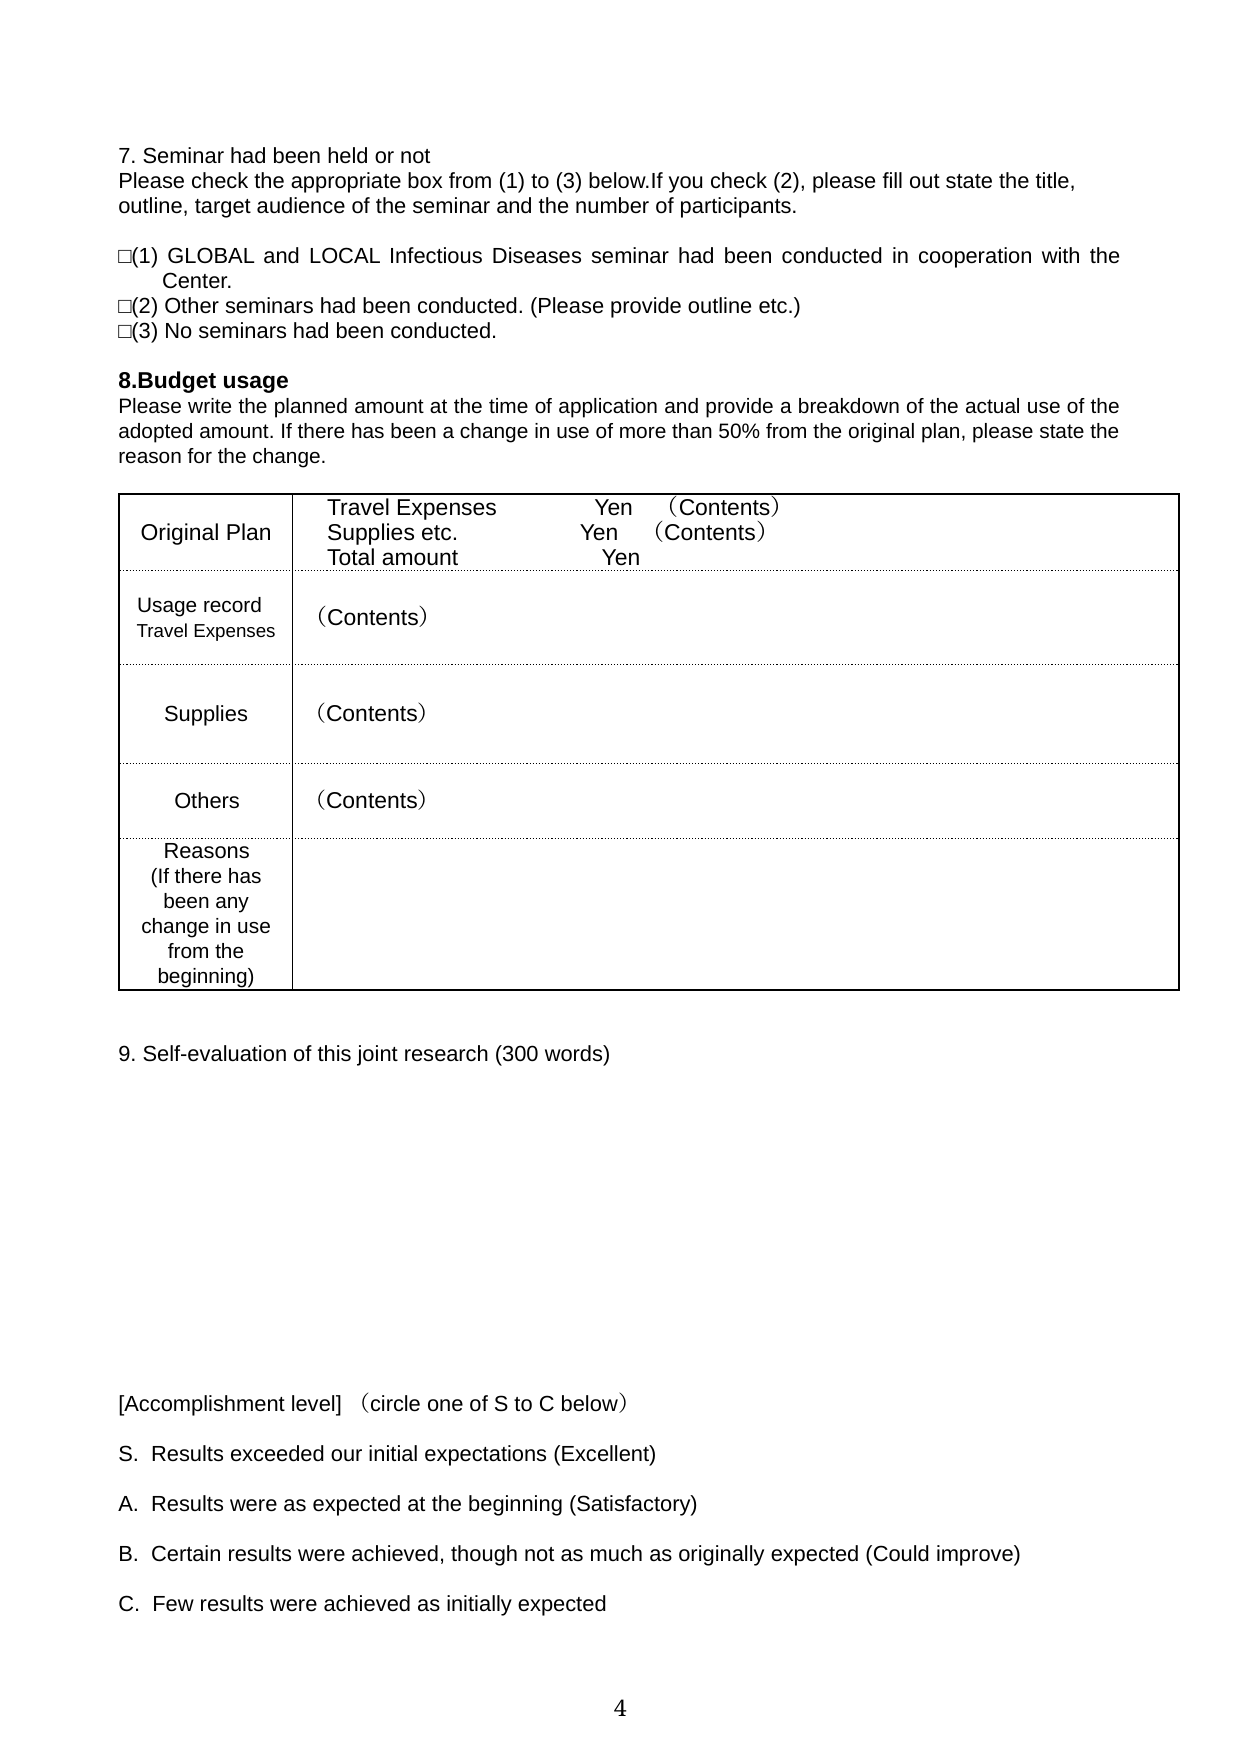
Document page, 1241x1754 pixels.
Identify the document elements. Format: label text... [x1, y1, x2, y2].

text 8.Budget usage [118, 368, 1122, 393]
table_cell （Contents） [293, 763, 1178, 838]
table_cell Reasons (If there has been any change in use from the beginning) [120, 838, 292, 989]
text Please write the planned amount at the time of application and provide a breakdown of the actual use of the adopted amount. If there has been a change in use of more than 50% from the original plan, please state the reason for the change. [118, 393, 1122, 468]
text S. Results exceeded our initial expectations (Excellent) [118, 1441, 1122, 1466]
text C. Few results were achieved as initially expected [118, 1591, 1122, 1616]
text □(2) Other seminars had been conducted. (Please provide outline etc.) [118, 293, 1122, 318]
table_cell Usage record Travel Expenses [120, 570, 292, 664]
text □(1) GLOBAL and LOCAL Infectious Diseases seminar had been conducted in cooperation with the Center. [118, 243, 1122, 293]
text B. Certain results were achieved, though not as much as originally expected (Could improve) [118, 1541, 1122, 1566]
text 7. Seminar had been held or not [118, 143, 1122, 168]
text 9. Self-evaluation of this joint research (300 words) [118, 1041, 1122, 1066]
table_cell [293, 838, 1178, 989]
table_header Original Plan [120, 495, 292, 570]
text □(3) No seminars had been conducted. [118, 318, 1122, 343]
table_cell （Contents） [293, 570, 1178, 664]
text Please check the appropriate box from (1) to (3) below.If you check (2), please fill out state the title, outline, target audience of the seminar and the number of participants. [118, 168, 1122, 218]
table_header Travel Expenses Yen （Contents） Supplies etc. Yen （Contents） Total amount Yen [293, 495, 1178, 570]
text A. Results were as expected at the beginning (Satisfactory) [118, 1491, 1122, 1516]
table_cell Others [120, 763, 292, 838]
table_cell Supplies [120, 664, 292, 763]
text [Accomplishment level] （circle one of S to C below） [118, 1391, 1122, 1416]
table_cell （Contents） [293, 664, 1178, 763]
